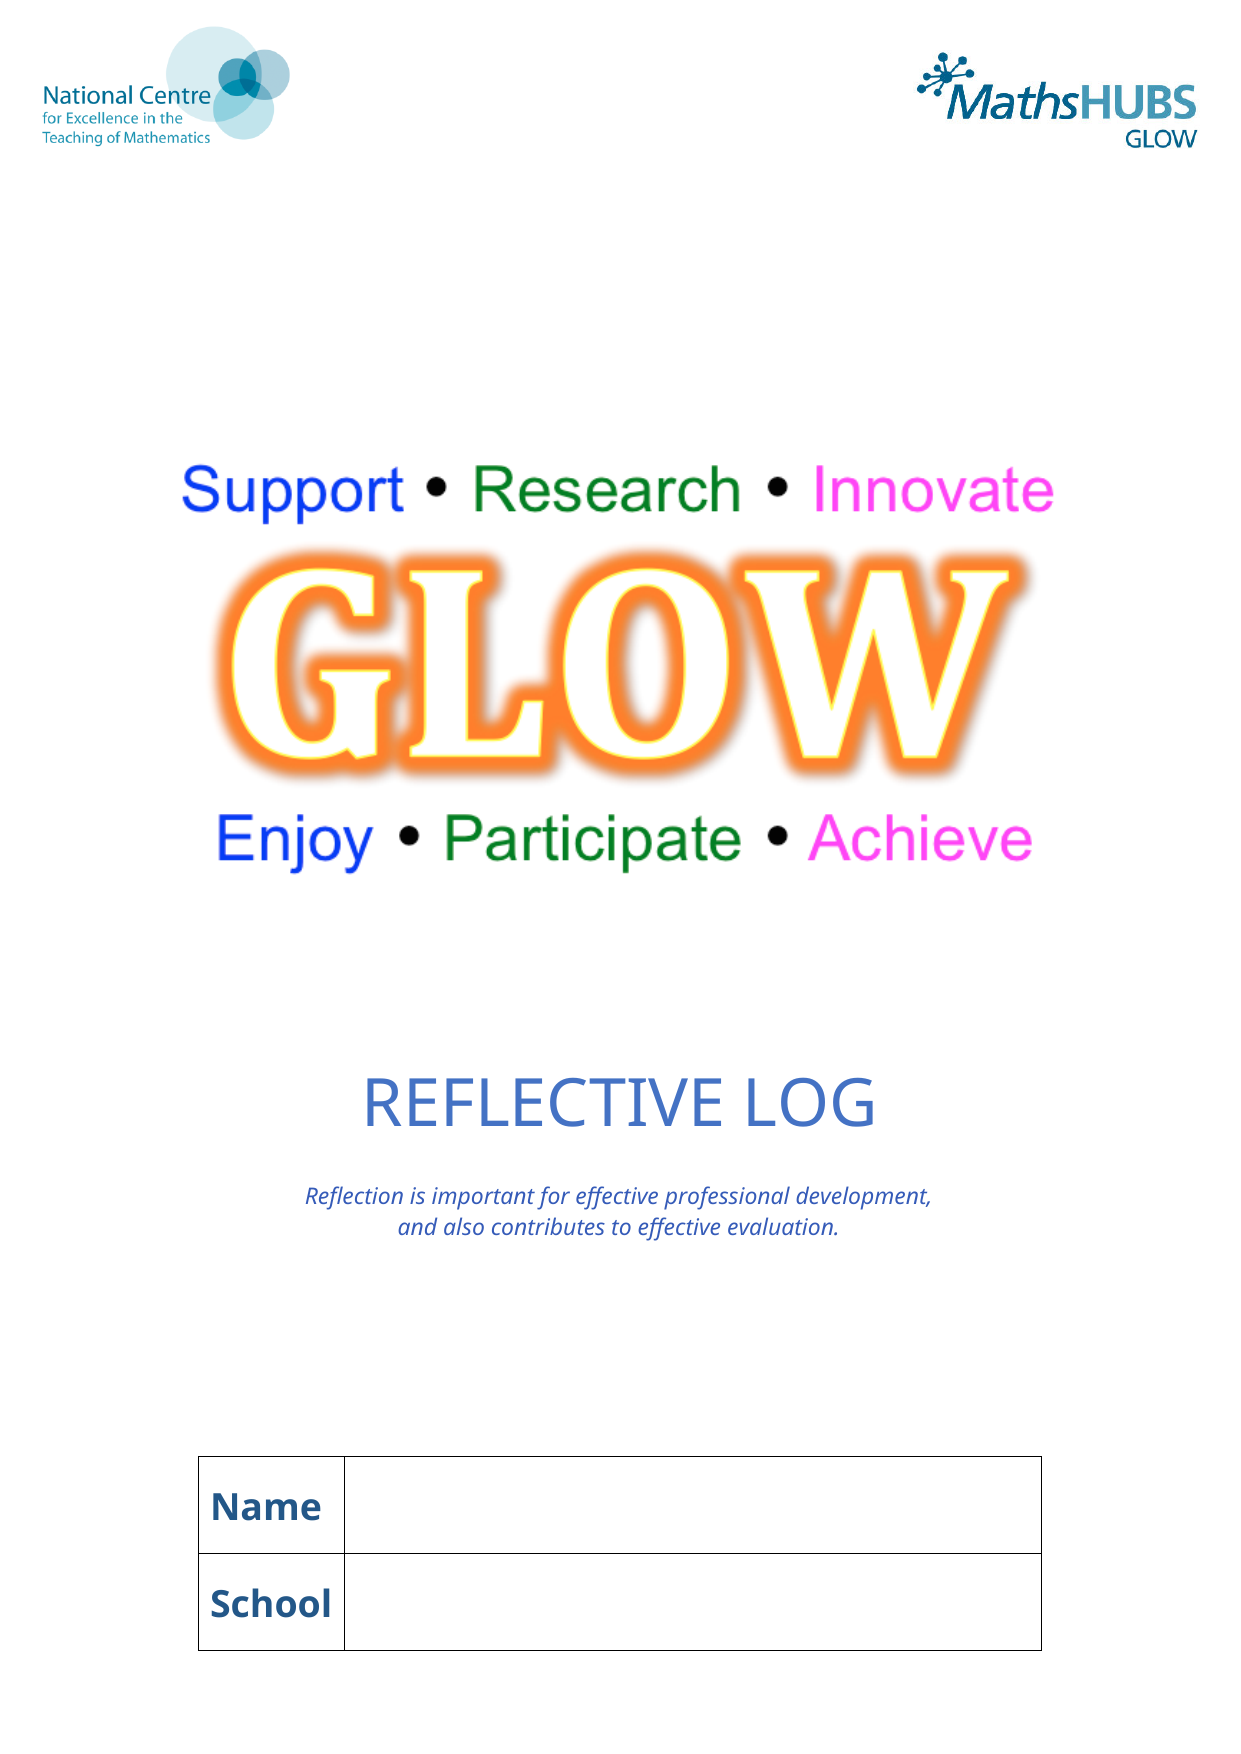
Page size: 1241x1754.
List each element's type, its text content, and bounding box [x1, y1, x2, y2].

text Reflection is important for effective professional development, [75, 1180, 1165, 1211]
text REFLECTIVE LOG [75, 1055, 1165, 1146]
table_cell [345, 1554, 1041, 1649]
picture [42, 0, 316, 154]
table_header [345, 1457, 1041, 1553]
table_header Name [199, 1457, 344, 1553]
picture [900, 37, 1209, 163]
text and also contributes to effective evaluation. [75, 1211, 1165, 1242]
table_cell School [199, 1554, 344, 1649]
picture [150, 422, 1095, 891]
